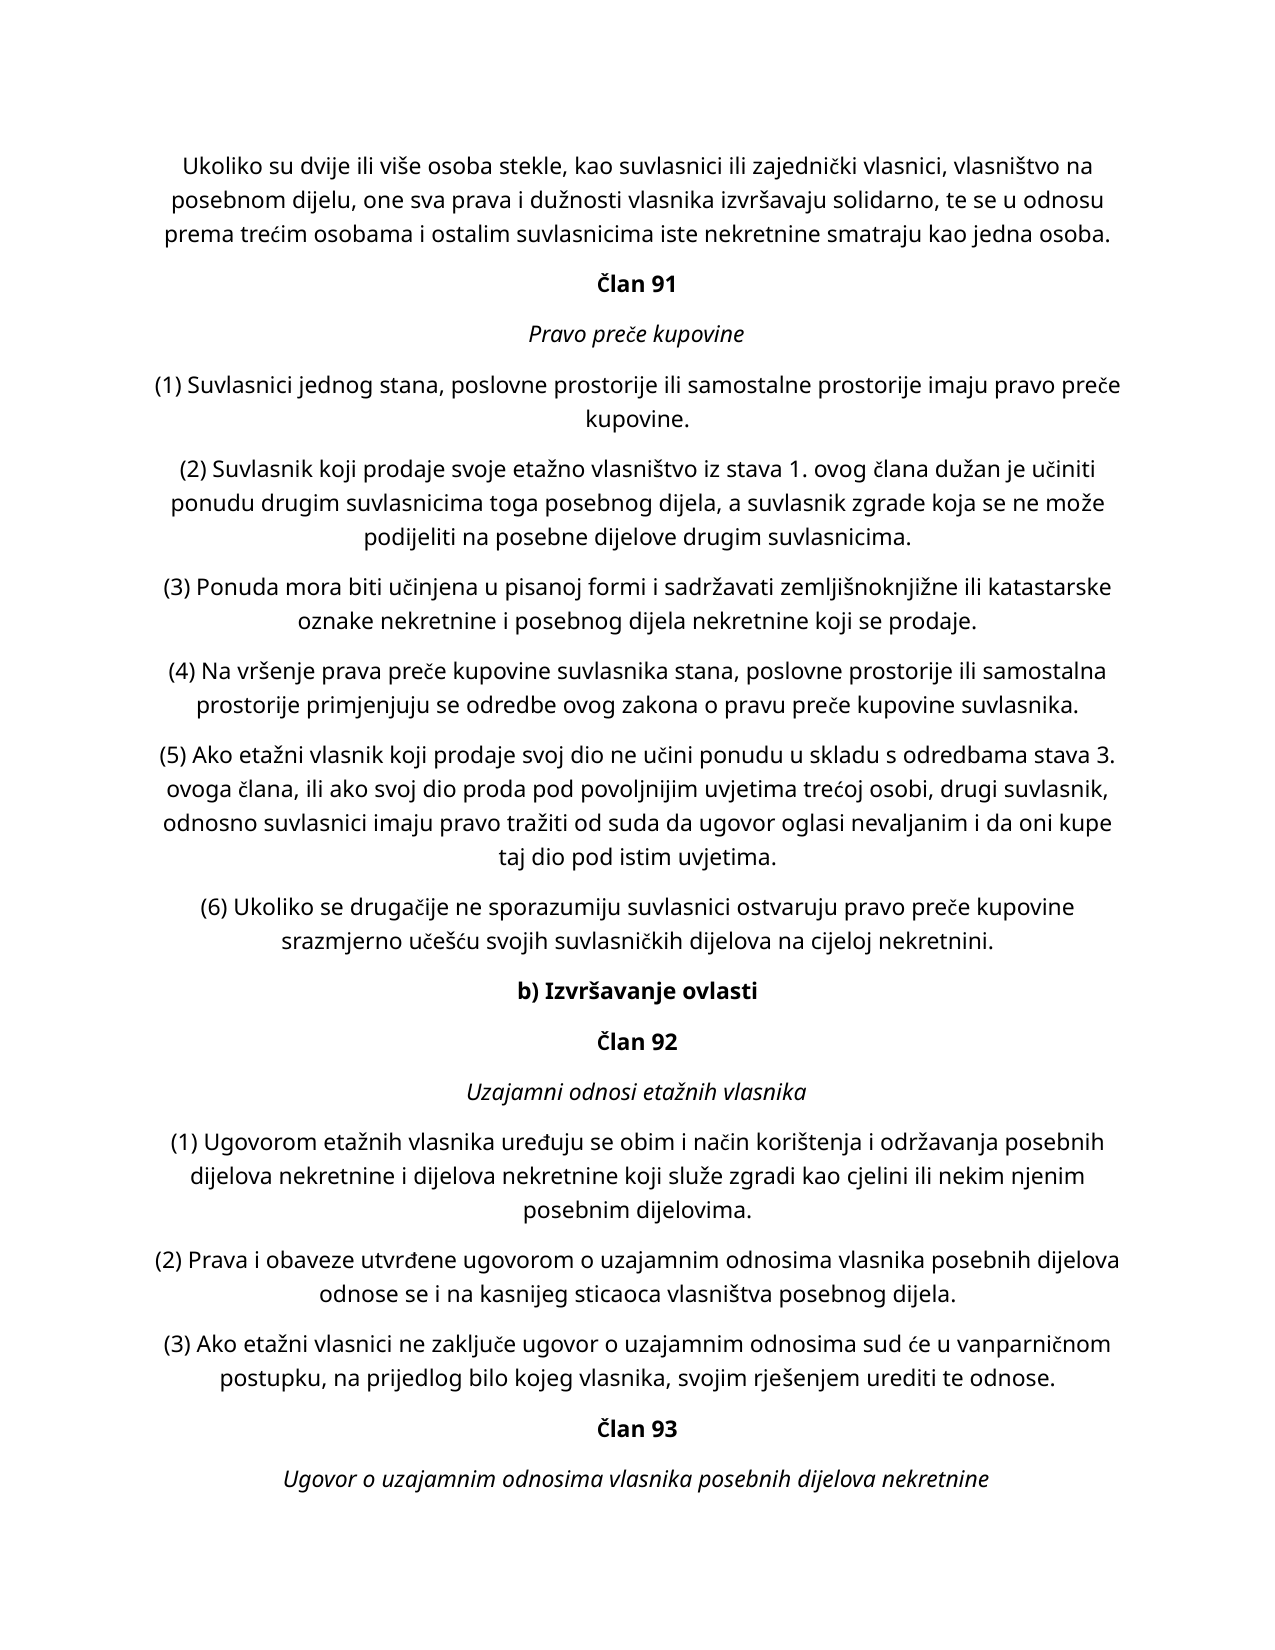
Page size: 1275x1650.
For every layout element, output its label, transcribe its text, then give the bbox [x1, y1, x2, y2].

text Ugovor o uzajamnim odnosima vlasnika posebnih dijelova nekretnine [150, 1463, 1125, 1494]
text (1) Suvlasnici jednog stana, poslovne prostorije ili samostalne prostorije imaju pravo preče kupovine. [150, 369, 1125, 434]
text (5) Ako etažni vlasnik koji prodaje svoj dio ne učini ponudu u skladu s odredbama stava 3. ovoga člana, ili ako svoj dio proda pod povoljnijim uvjetima trećoj osobi, drugi suvlasnik, odnosno suvlasnici imaju pravo tražiti od suda da ugovor oglasi nevaljanim i da oni kupe taj dio pod istim uvjetima. [150, 739, 1125, 872]
text b) Izvršavanje ovlasti [150, 975, 1125, 1006]
text Uzajamni odnosi etažnih vlasnika [150, 1076, 1125, 1107]
text Član 93 [150, 1412, 1125, 1444]
text (3) Ponuda mora biti učinjena u pisanoj formi i sadržavati zemljišnoknjižne ili katastarske oznake nekretnine i posebnog dijela nekretnine koji se prodaje. [150, 571, 1125, 636]
text (1) Ugovorom etažnih vlasnika uređuju se obim i način korištenja i održavanja posebnih dijelova nekretnine i dijelova nekretnine koji služe zgradi kao cjelini ili nekim njenim posebnim dijelovima. [150, 1126, 1125, 1225]
text (2) Prava i obaveze utvrđene ugovorom o uzajamnim odnosima vlasnika posebnih dijelova odnose se i na kasnijeg sticaoca vlasništva posebnog dijela. [150, 1244, 1125, 1309]
text (3) Ako etažni vlasnici ne zaključe ugovor o uzajamnim odnosima sud će u vanparničnom postupku, na prijedlog bilo kojeg vlasnika, svojim rješenjem urediti te odnose. [150, 1328, 1125, 1393]
text (6) Ukoliko se drugačije ne sporazumiju suvlasnici ostvaruju pravo preče kupovine srazmjerno učešću svojih suvlasničkih dijelova na cijeloj nekretnini. [150, 891, 1125, 956]
text Ukoliko su dvije ili više osoba stekle, kao suvlasnici ili zajednički vlasnici, vlasništvo na posebnom dijelu, one sva prava i dužnosti vlasnika izvršavaju solidarno, te se u odnosu prema trećim osobama i ostalim suvlasnicima iste nekretnine smatraju kao jedna osoba. [150, 150, 1125, 249]
text Pravo preče kupovine [150, 318, 1125, 349]
text Član 91 [150, 268, 1125, 299]
text (4) Na vršenje prava preče kupovine suvlasnika stana, poslovne prostorije ili samostalna prostorije primjenjuju se odredbe ovog zakona o pravu preče kupovine suvlasnika. [150, 655, 1125, 720]
text Član 92 [150, 1025, 1125, 1057]
text (2) Suvlasnik koji prodaje svoje etažno vlasništvo iz stava 1. ovog člana dužan je učiniti ponudu drugim suvlasnicima toga posebnog dijela, a suvlasnik zgrade koja se ne može podijeliti na posebne dijelove drugim suvlasnicima. [150, 453, 1125, 552]
